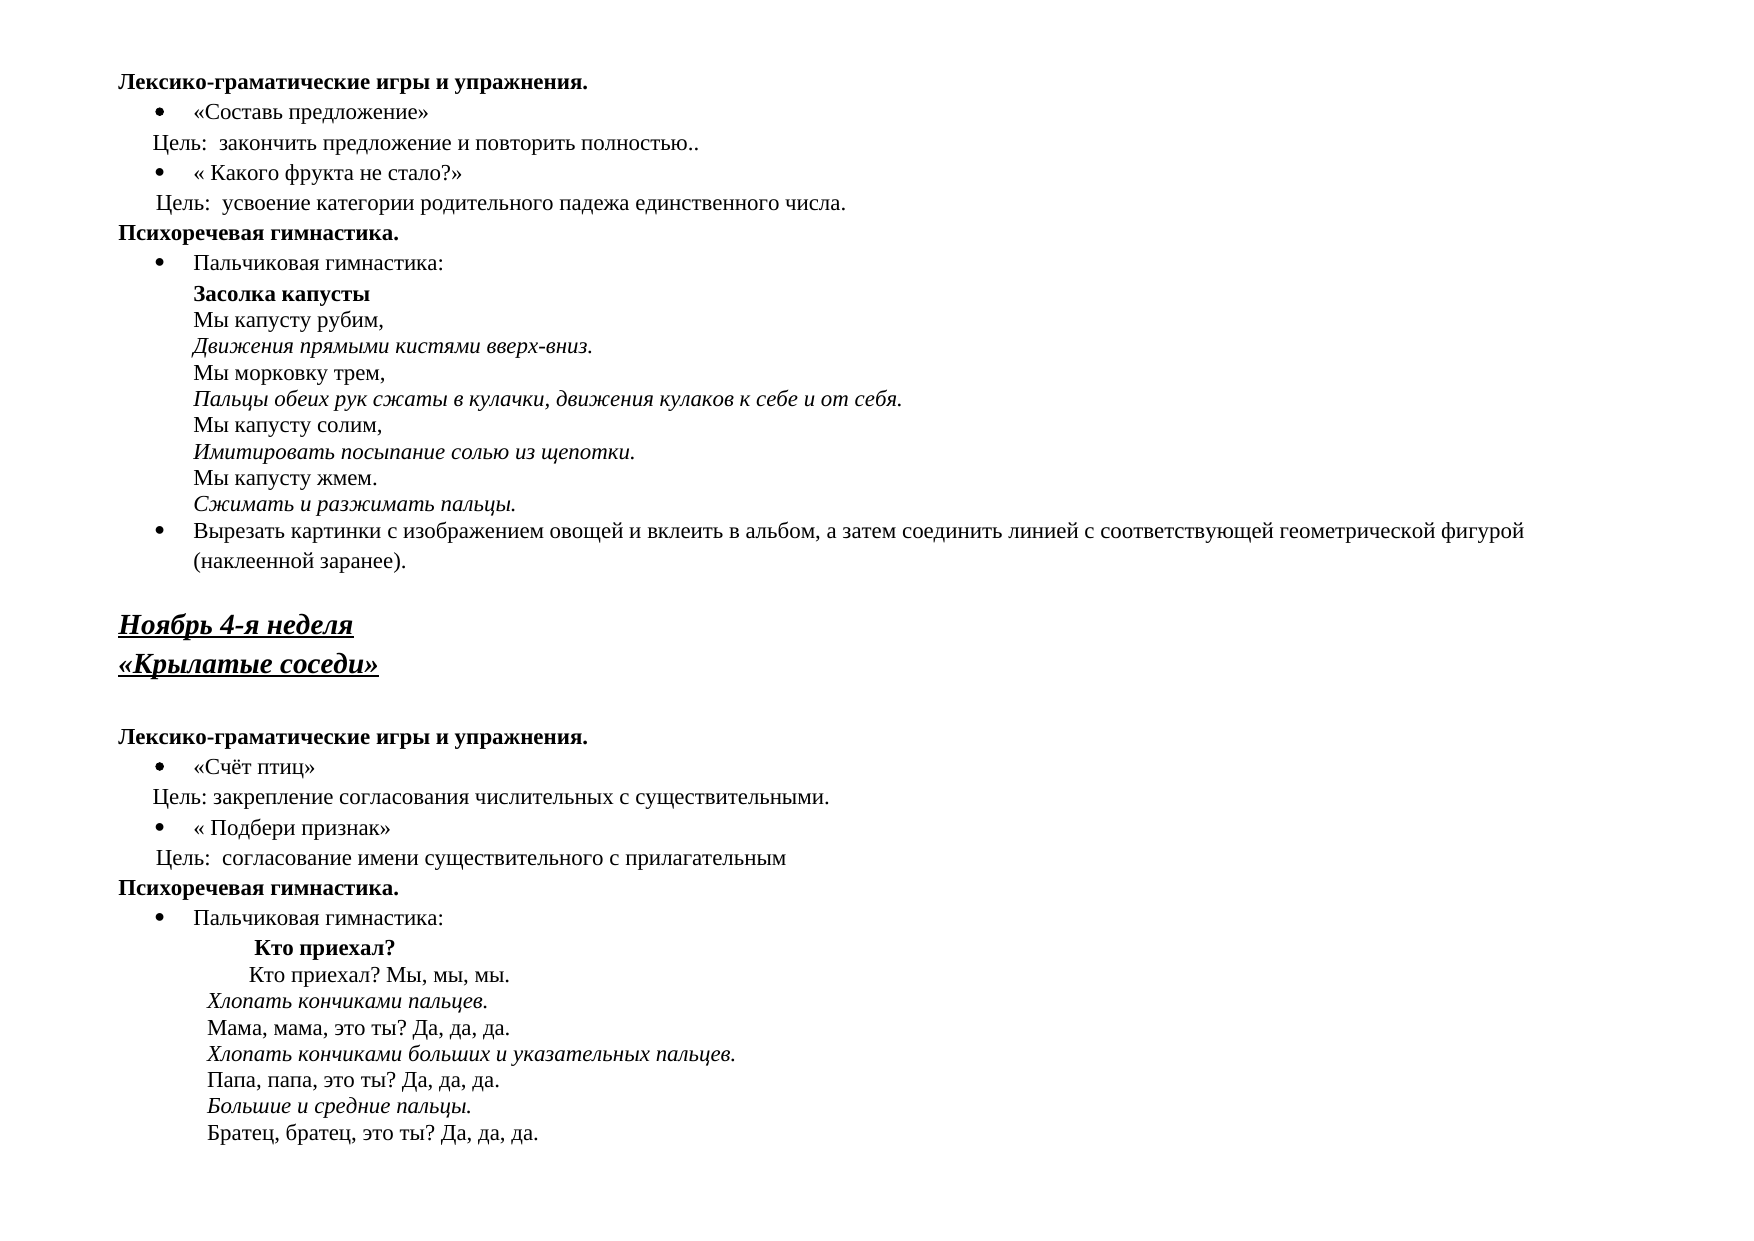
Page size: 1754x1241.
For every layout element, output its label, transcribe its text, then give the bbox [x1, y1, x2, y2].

list «Составь предложение» [156, 98, 1636, 125]
text Психоречевая гимнастика. [118, 219, 1636, 246]
list Пальчиковая гимнастика: [156, 904, 1636, 931]
text Цель: усвоение категории родительного падежа единственного числа. [156, 189, 1636, 215]
text Лексико-граматические игры и упражнения. [118, 68, 1636, 94]
list Засолка капусты [193, 279, 1623, 306]
list Пальчиковая гимнастика: [156, 249, 1636, 276]
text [207, 961, 1623, 1145]
text Психоречевая гимнастика. [118, 874, 1636, 900]
text Цель: закончить предложение и повторить полностью.. [118, 128, 1636, 155]
list Вырезать картинки с изображением овощей и вклеить в альбом, а затем соединить линией с соответствующей геометрической фигурой (наклеенной заранее). [156, 517, 1636, 573]
text «Крылатые соседи» [118, 646, 1636, 679]
text Лексико-граматические игры и упражнения. [118, 723, 1636, 749]
text Ноябрь 4-я неделя [118, 607, 1636, 641]
text Цель: закрепление согласования числительных с существительными. [118, 783, 1636, 810]
list « Подбери признак» [156, 814, 1636, 840]
list Мы капусту рубим, Движения прямыми кистями вверх-вниз. Мы морковку трем, Пальцы обеих рук сжаты в кулачки, движения кулаков к себе и от себя. Мы капусту солим, Имитировать посыпание солью из щепотки. Мы капусту жмем. Сжимать и разжимать пальцы. [193, 306, 1623, 517]
list « Какого фрукта не стало?» [156, 159, 1636, 185]
text Цель: согласование имени существительного с прилагательным [156, 844, 1636, 870]
list «Счёт птиц» [156, 753, 1636, 779]
text Кто приехал? [207, 934, 1623, 961]
